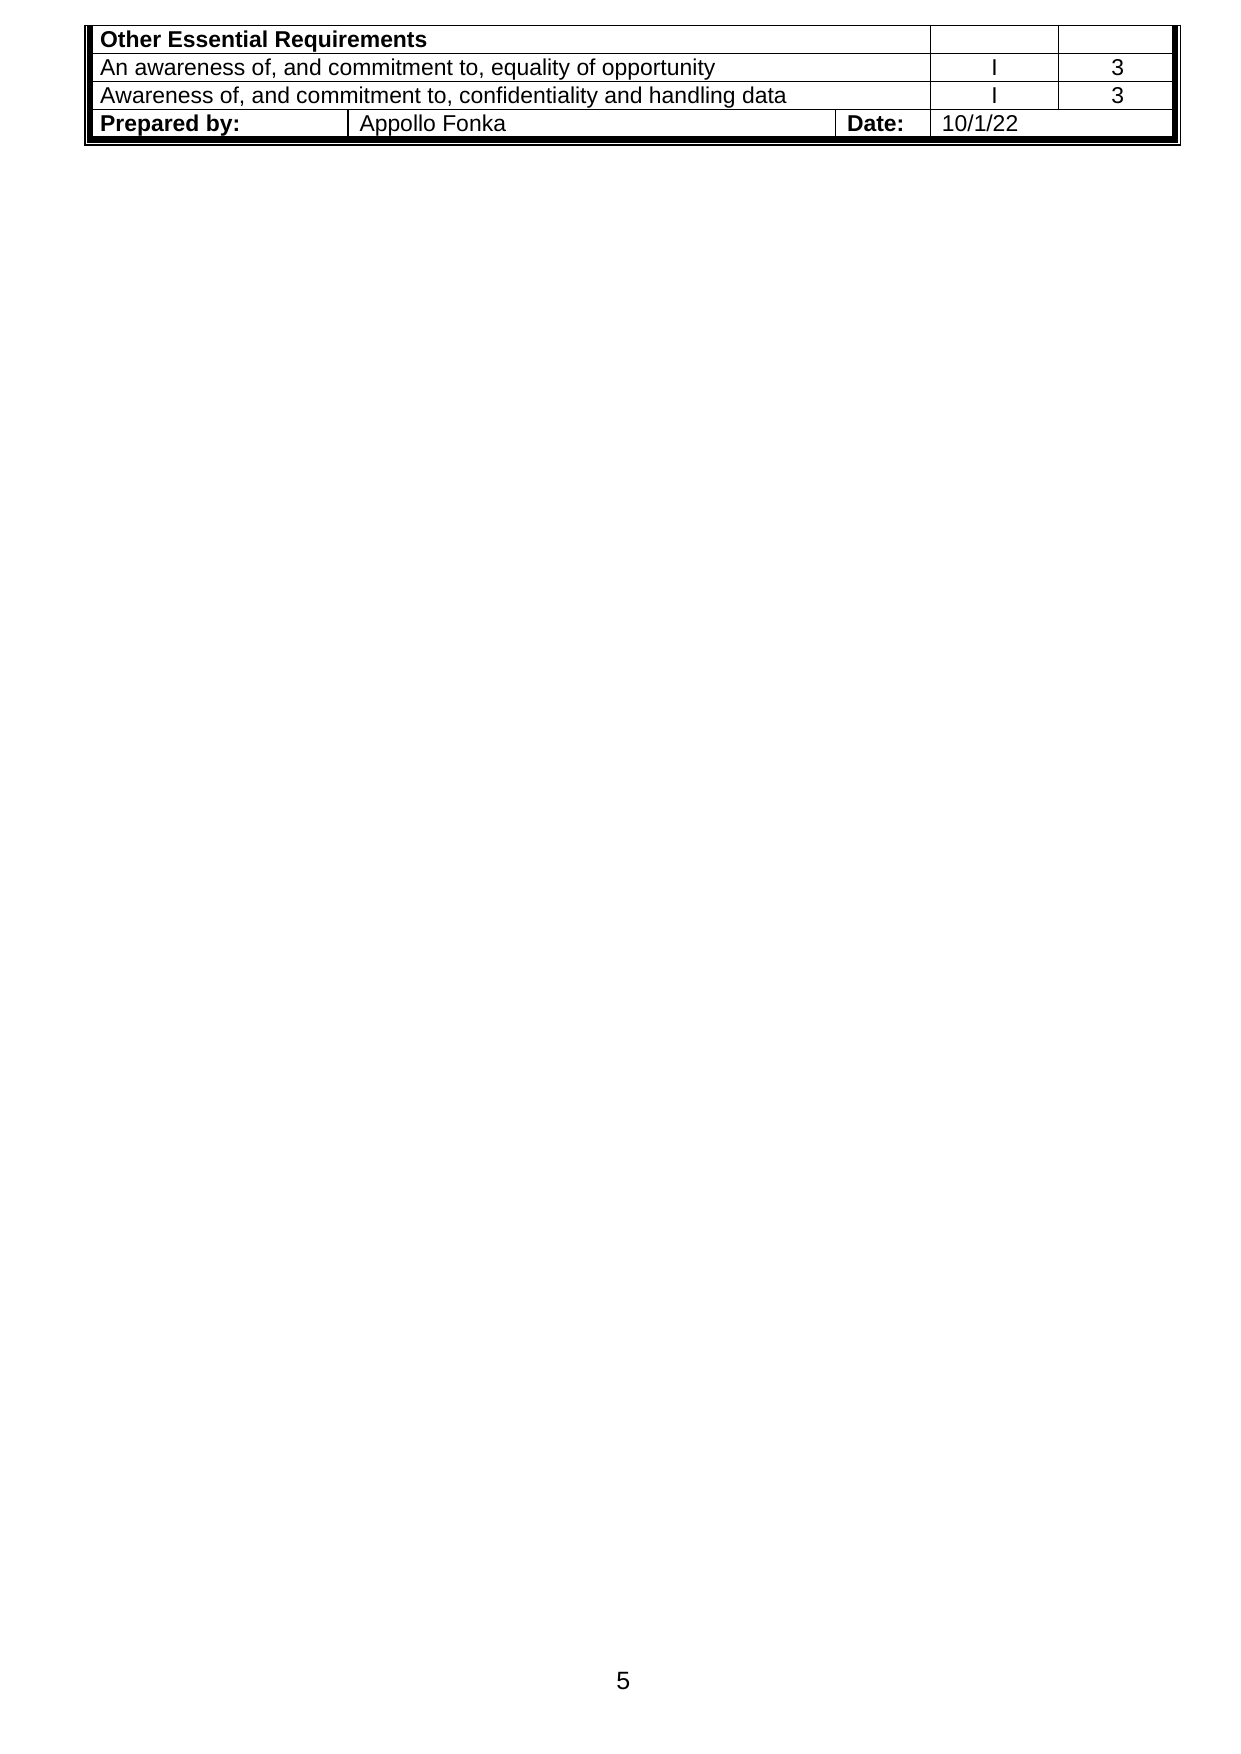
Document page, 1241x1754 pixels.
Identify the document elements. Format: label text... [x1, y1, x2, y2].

table_cell Awareness of, and commitment to, confidentiality and handling data [93, 82, 930, 108]
table_cell Other Essential Requirements [93, 26, 930, 53]
table_cell 3 [1059, 54, 1172, 81]
table_cell Prepared by: [93, 110, 347, 136]
table_cell [931, 26, 1058, 53]
table_cell [1059, 110, 1172, 136]
table_cell 10/1/22 [931, 110, 1058, 136]
table_cell I [931, 54, 1058, 81]
table_cell 3 [1059, 82, 1172, 108]
table_cell An awareness of, and commitment to, equality of opportunity [93, 54, 930, 81]
table_cell Appollo Fonka [349, 110, 835, 136]
table_cell Date: [836, 110, 930, 136]
table_cell [1059, 26, 1172, 53]
table_cell I [931, 82, 1058, 108]
